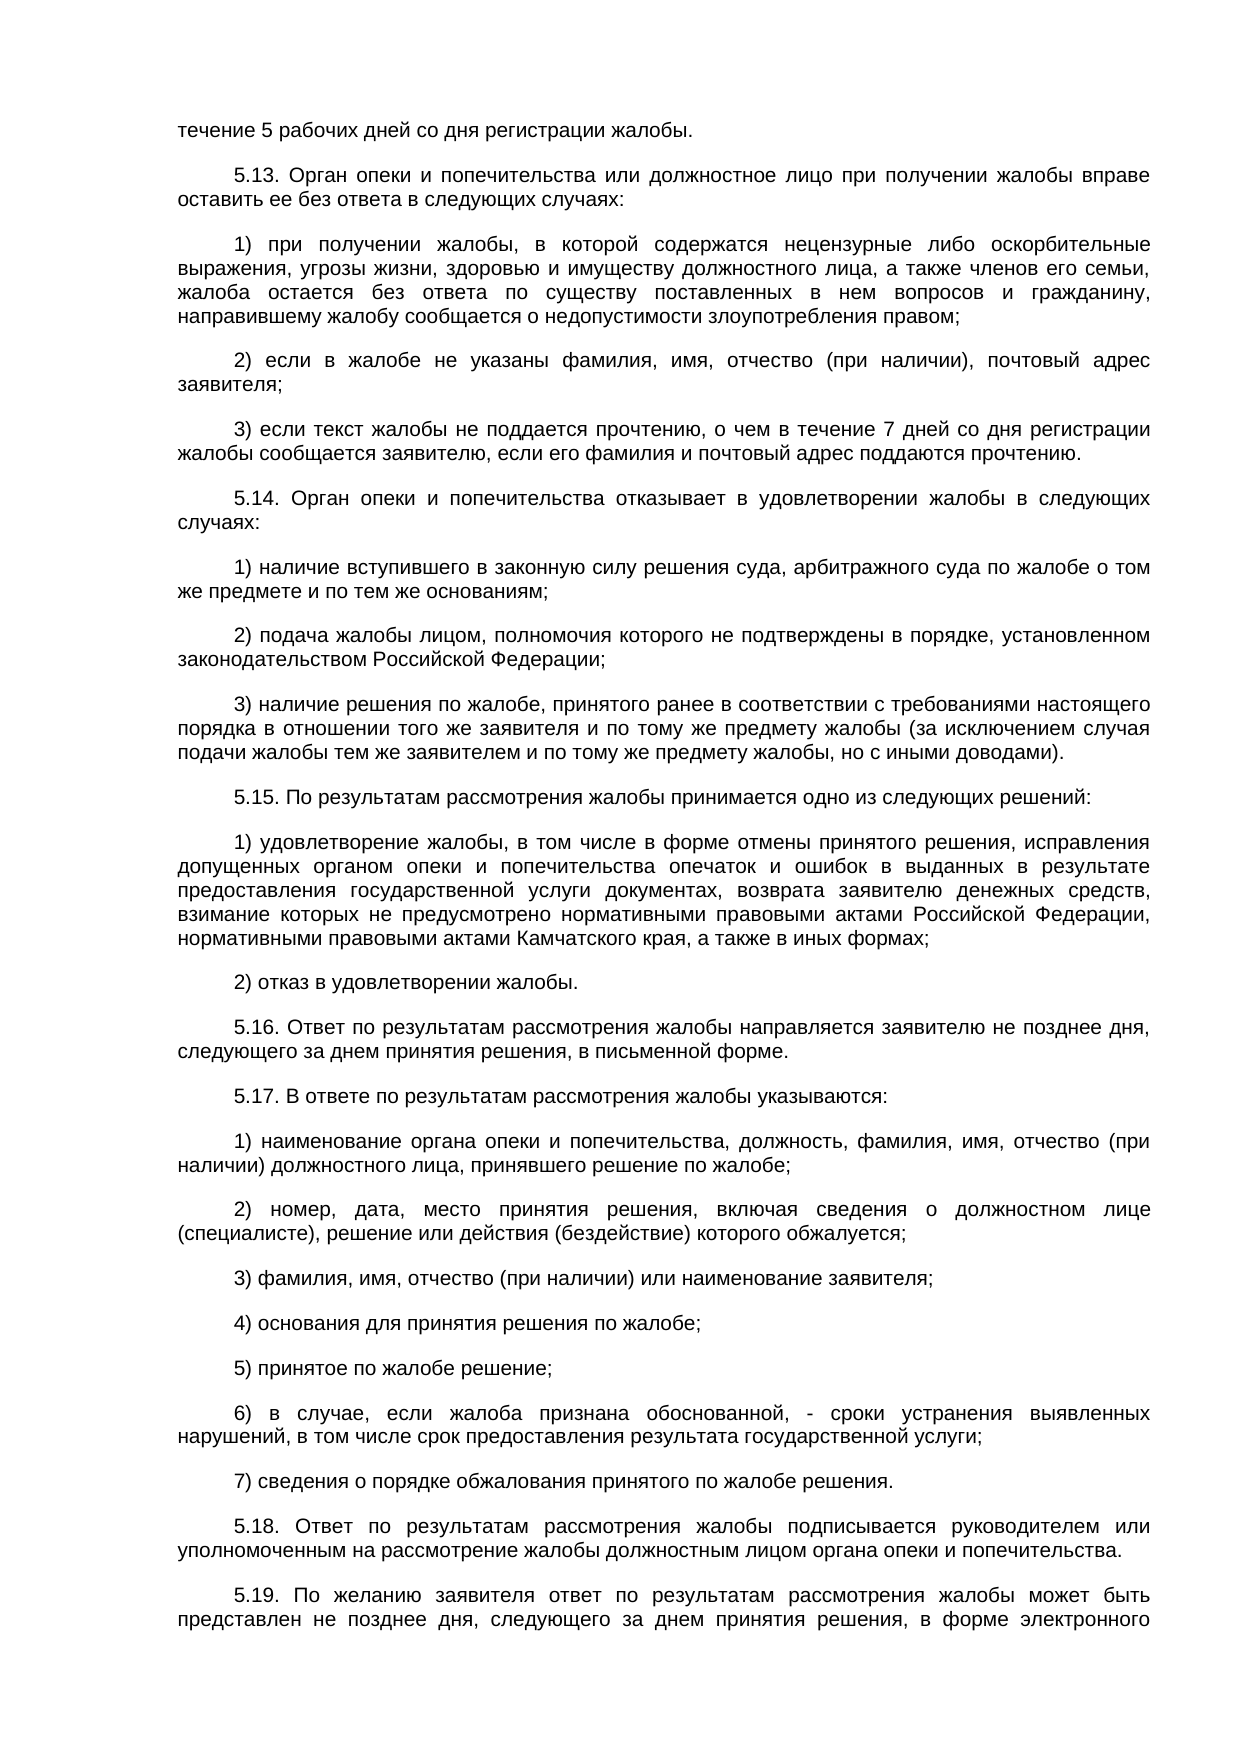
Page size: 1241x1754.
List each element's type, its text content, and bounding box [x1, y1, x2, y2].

text 2) подача жалобы лицом, полномочия которого не подтверждены в порядке, установленном законодательством Российской Федерации; [177, 623, 1152, 671]
text 5.18. Ответ по результатам рассмотрения жалобы подписывается руководителем или уполномоченным на рассмотрение жалобы должностным лицом органа опеки и попечительства. [177, 1514, 1152, 1562]
text 3) наличие решения по жалобе, принятого ранее в соответствии с требованиями настоящего порядка в отношении того же заявителя и по тому же предмету жалобы (за исключением случая подачи жалобы тем же заявителем и по тому же предмету жалобы, но с иными доводами). [177, 692, 1152, 764]
text 5.15. По результатам рассмотрения жалобы принимается одно из следующих решений: [177, 785, 1152, 809]
text 3) фамилия, имя, отчество (при наличии) или наименование заявителя; [177, 1266, 1152, 1290]
text 1) при получении жалобы, в которой содержатся нецензурные либо оскорбительные выражения, угрозы жизни, здоровью и имуществу должностного лица, а также членов его семьи, жалоба остается без ответа по существу поставленных в нем вопросов и гражданину, направившему жалобу сообщается о недопустимости злоупотребления правом; [177, 232, 1152, 327]
text 1) удовлетворение жалобы, в том числе в форме отмены принятого решения, исправления допущенных органом опеки и попечительства опечаток и ошибок в выданных в результате предоставления государственной услуги документах, возврата заявителю денежных средств, взимание которых не предусмотрено нормативными правовыми актами Российской Федерации, нормативными правовыми актами Камчатского края, а также в иных формах; [177, 829, 1152, 949]
text 6) в случае, если жалоба признана обоснованной, - сроки устранения выявленных нарушений, в том числе срок предоставления результата государственной услуги; [177, 1400, 1152, 1448]
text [177, 118, 1152, 142]
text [177, 1583, 1152, 1631]
text 2) номер, дата, место принятия решения, включая сведения о должностном лице (специалисте), решение или действия (бездействие) которого обжалуется; [177, 1197, 1152, 1245]
text 7) сведения о порядке обжалования принятого по жалобе решения. [177, 1469, 1152, 1493]
text 5.13. Орган опеки и попечительства или должностное лицо при получении жалобы вправе оставить ее без ответа в следующих случаях: [177, 163, 1152, 211]
text 5.14. Орган опеки и попечительства отказывает в удовлетворении жалобы в следующих случаях: [177, 486, 1152, 534]
text 5.16. Ответ по результатам рассмотрения жалобы направляется заявителю не позднее дня, следующего за днем принятия решения, в письменной форме. [177, 1015, 1152, 1063]
text 5) принятое по жалобе решение; [177, 1356, 1152, 1379]
text 4) основания для принятия решения по жалобе; [177, 1311, 1152, 1335]
text 5.17. В ответе по результатам рассмотрения жалобы указываются: [177, 1084, 1152, 1108]
text 3) если текст жалобы не поддается прочтению, о чем в течение 7 дней со дня регистрации жалобы сообщается заявителю, если его фамилия и почтовый адрес поддаются прочтению. [177, 417, 1152, 465]
text 2) если в жалобе не указаны фамилия, имя, отчество (при наличии), почтовый адрес заявителя; [177, 348, 1152, 396]
text 2) отказ в удовлетворении жалобы. [177, 970, 1152, 994]
text 1) наличие вступившего в законную силу решения суда, арбитражного суда по жалобе о том же предмете и по тем же основаниям; [177, 554, 1152, 602]
text 1) наименование органа опеки и попечительства, должность, фамилия, имя, отчество (при наличии) должностного лица, принявшего решение по жалобе; [177, 1128, 1152, 1176]
